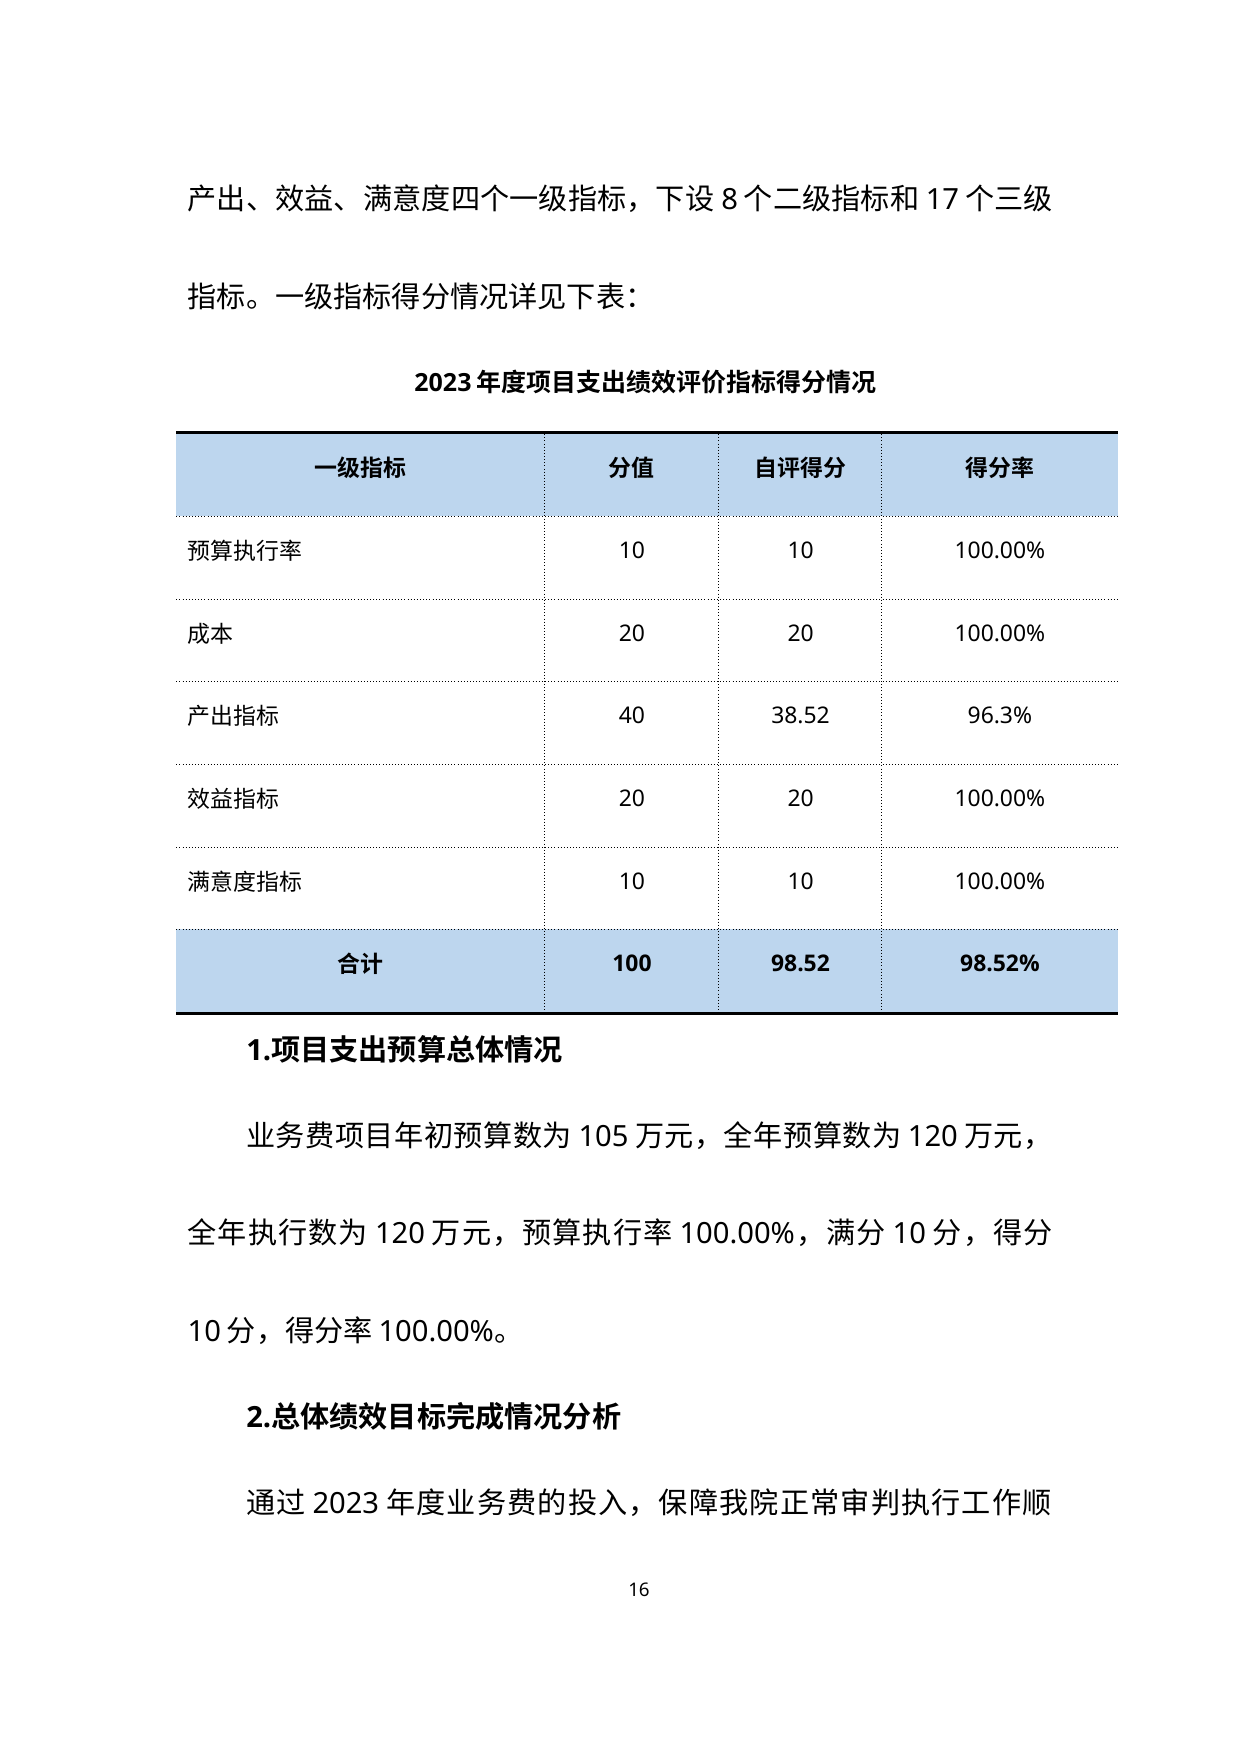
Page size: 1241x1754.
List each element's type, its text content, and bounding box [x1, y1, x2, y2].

table_cell 10 [544, 516, 719, 598]
table_cell 100 [544, 929, 719, 1012]
table_cell 38.52 [719, 681, 882, 764]
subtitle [187, 1469, 1053, 1534]
text 业务费项目年初预算数为105万元，全年预算数为120万元，全年执行数为120万元，预算执行率100.00%，满分10分，得分10分，得分率100.00%。 [187, 1101, 1053, 1361]
table_cell 10 [544, 847, 719, 929]
text 2023年度项目支出绩效评价指标得分情况 [187, 348, 1053, 413]
table_cell 20 [719, 599, 882, 681]
table_cell 20 [544, 599, 719, 681]
table_header 自评得分 [719, 434, 882, 516]
subtitle 1.项目支出预算总体情况 [187, 1015, 1053, 1080]
table_header 分值 [544, 434, 719, 516]
subtitle 2.总体绩效目标完成情况分析 [187, 1382, 1053, 1447]
table_cell 20 [719, 764, 882, 847]
table_cell 100.00% [882, 847, 1118, 929]
table_cell 满意度指标 [176, 847, 544, 929]
table_header 得分率 [882, 434, 1118, 516]
table_cell 产出指标 [176, 681, 544, 764]
table_cell 100.00% [882, 599, 1118, 681]
table_cell 10 [719, 847, 882, 929]
table_cell 98.52 [719, 929, 882, 1012]
table_cell 成本 [176, 599, 544, 681]
table_header 一级指标 [176, 434, 544, 516]
table_cell 10 [719, 516, 882, 598]
table_cell 40 [544, 681, 719, 764]
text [187, 164, 1053, 327]
table_cell 100.00% [882, 516, 1118, 598]
table_cell 预算执行率 [176, 516, 544, 598]
table_cell 100.00% [882, 764, 1118, 847]
table_cell 合计 [176, 929, 544, 1012]
table_cell 效益指标 [176, 764, 544, 847]
table_cell 20 [544, 764, 719, 847]
table_cell 98.52% [882, 929, 1118, 1012]
table_cell 96.3% [882, 681, 1118, 764]
